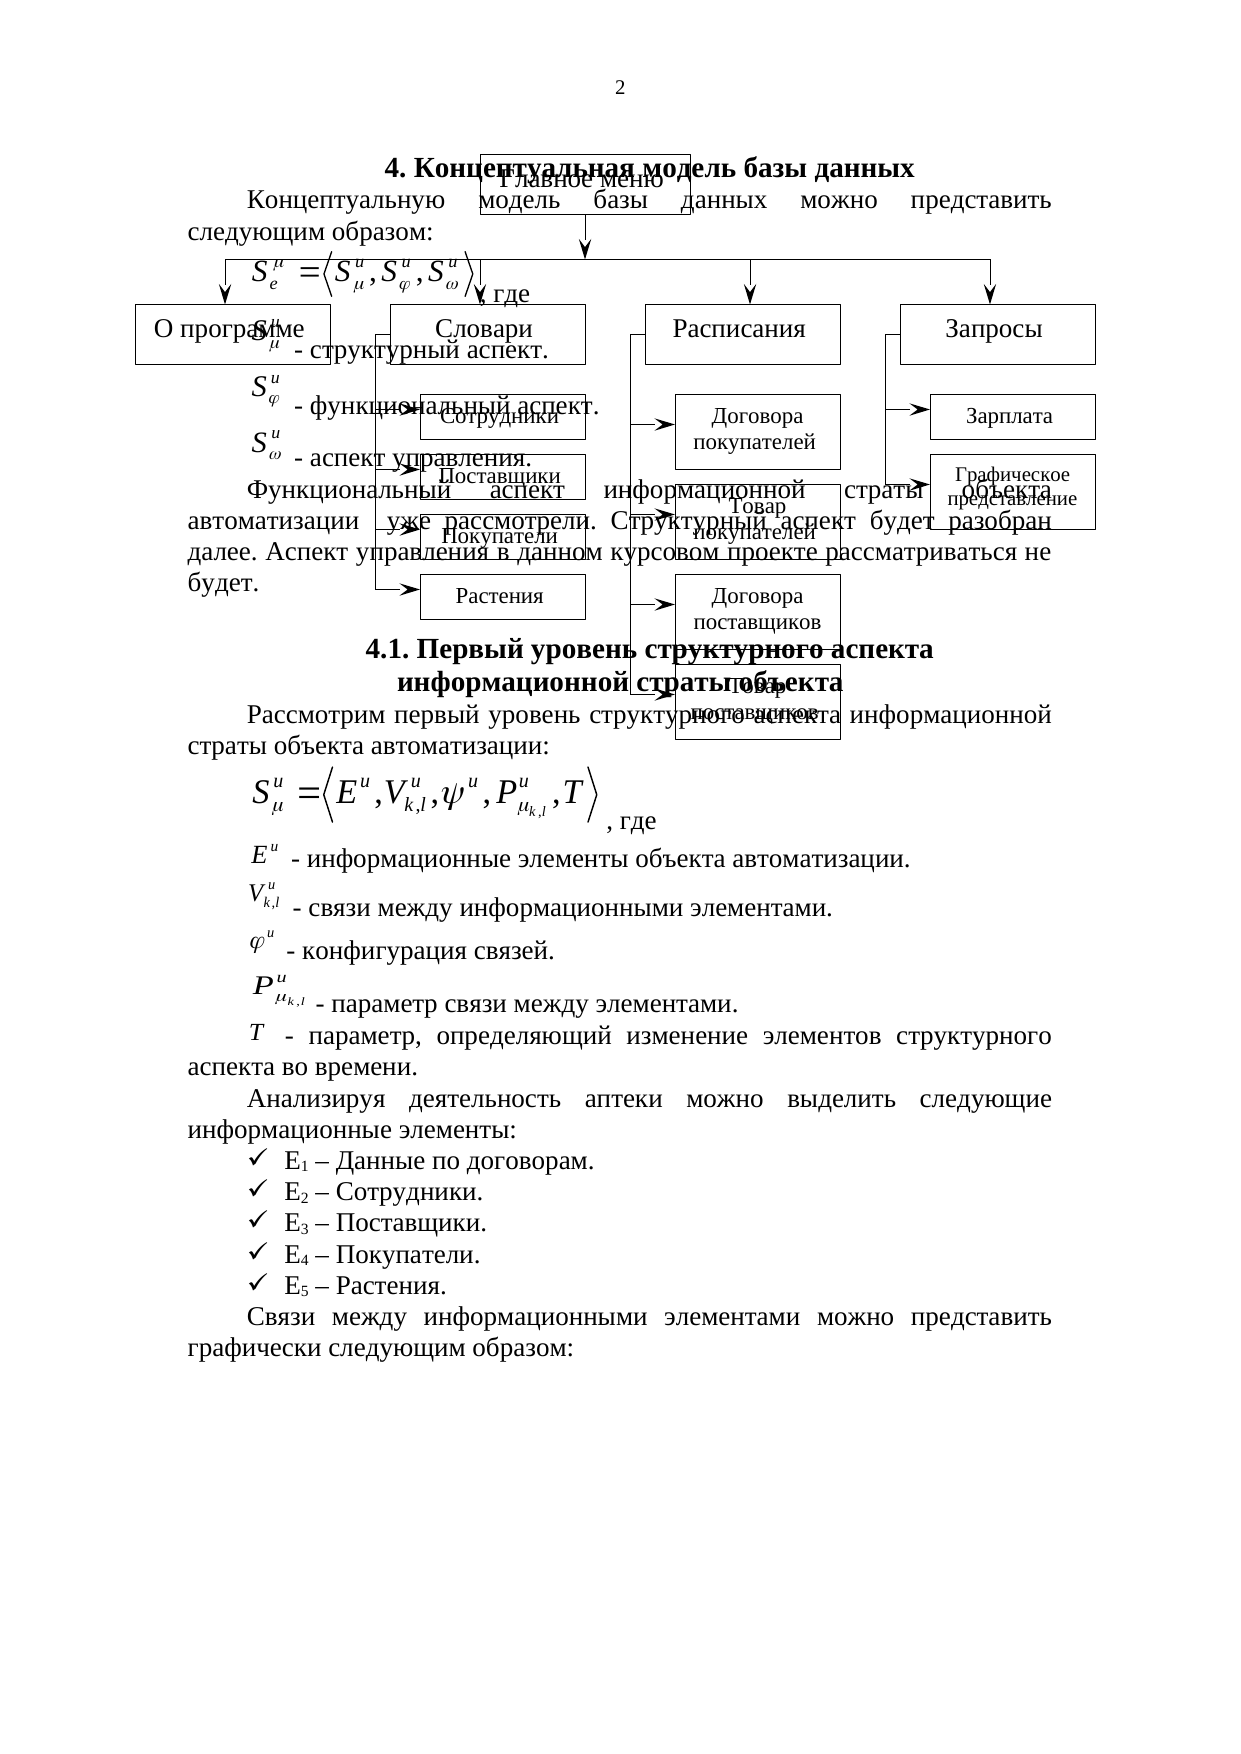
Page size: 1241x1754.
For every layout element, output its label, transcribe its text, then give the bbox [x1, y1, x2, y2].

list Е4 – Покупатели. [247, 1238, 1053, 1269]
text Связи между информационными элементами можно представить графически следующим образом: [187, 1300, 1053, 1362]
text - функциональный аспект. [187, 364, 1053, 420]
text Анализируя деятельность аптеки можно выделить следующие информационные элементы: [187, 1082, 1053, 1144]
text - структурный аспект. [187, 308, 1053, 364]
text , где [187, 760, 1053, 835]
list Е2 – Сотрудники. [247, 1175, 1053, 1206]
text 4.1. Первый уровень структурного аспекта информационной страты объекта [187, 631, 1053, 698]
list Е5 – Растения. [247, 1269, 1053, 1300]
text 4. Концептуальная модель базы данных [187, 150, 1053, 183]
list Е1 – Данные по договорам. [247, 1144, 1053, 1175]
list Е3 – Поставщики. [247, 1206, 1053, 1238]
text - аспект управления. [187, 420, 1053, 473]
text - параметр, определяющий изменение элементов структурного аспекта во времени. [187, 1018, 1053, 1082]
text Концептуальную модель базы данных можно представить следующим образом: [187, 183, 1053, 246]
text - информационные элементы объекта автоматизации. [187, 835, 1053, 874]
text Функциональный аспект информационной страты объекта автоматизации уже рассмотрели. Структурный аспект будет разобран далее. Аспект управления в данном курсовом проекте рассматриваться не будет. [187, 473, 1053, 597]
text - параметр связи между элементами. [187, 965, 1053, 1018]
text - связи между информационными элементами. [187, 874, 1053, 922]
text - конфигурация связей. [187, 922, 1053, 965]
text , где [187, 246, 1053, 308]
text Рассмотрим первый уровень структурного аспекта информационной страты объекта автоматизации: [187, 698, 1053, 760]
